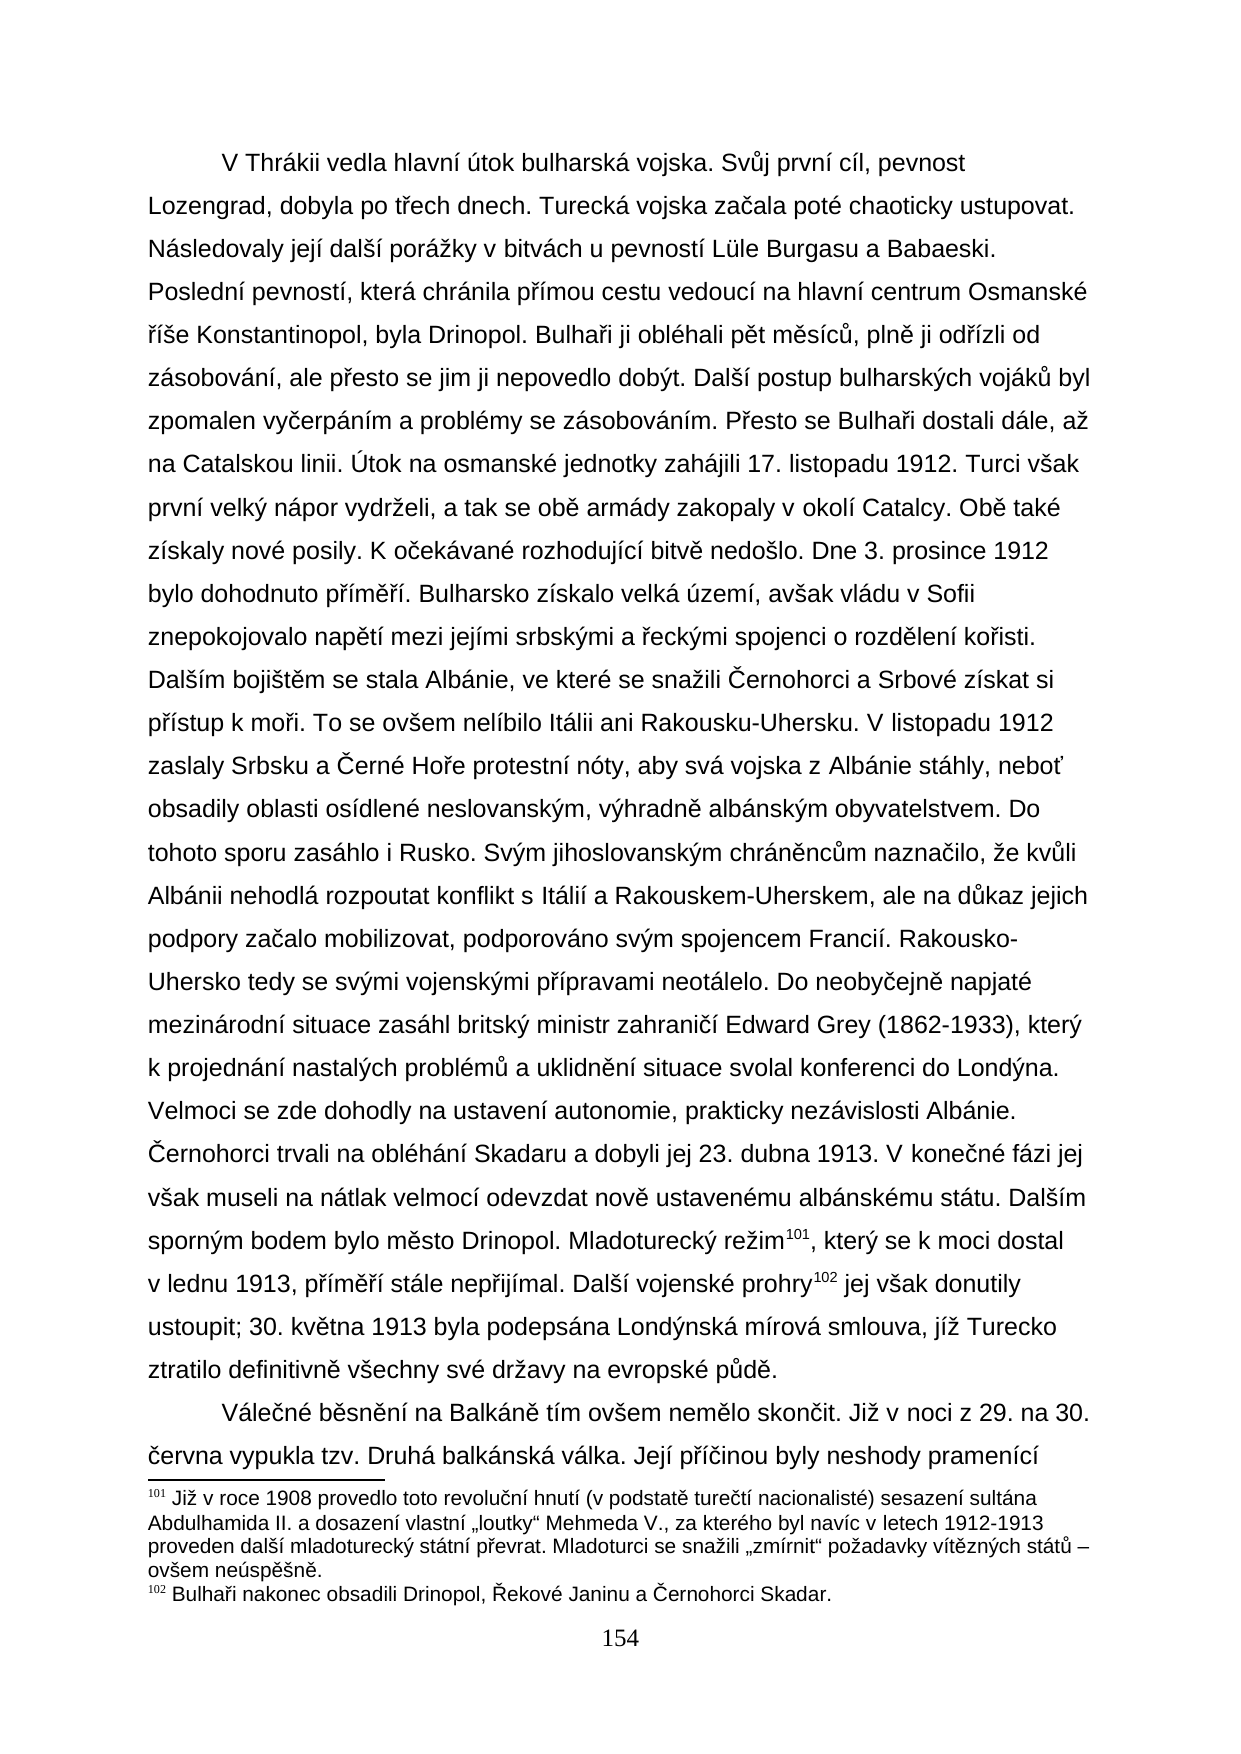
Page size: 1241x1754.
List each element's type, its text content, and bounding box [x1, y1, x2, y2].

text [148, 1398, 1093, 1470]
text V Thrákii vedla hlavní útok bulharská vojska. Svůj první cíl, pevnost Lozengrad, dobyla po třech dnech. Turecká vojska začala poté chaoticky ustupovat. Následovaly její další porážky v bitvách u pevností Lüle Burgasu a Babaeski. Poslední pevností, která chránila přímou cestu vedoucí na hlavní centrum Osmanské říše Konstantinopol, byla Drinopol. Bulhaři ji obléhali pět měsíců, plně ji odřízli od zásobování, ale přesto se jim ji nepovedlo dobýt. Další postup bulharských vojáků byl zpomalen vyčerpáním a problémy se zásobováním. Přesto se Bulhaři dostali dále, až na Catalskou linii. Útok na osmanské jednotky zahájili 17. listopadu 1912. Turci však první velký nápor vydrželi, a tak se obě armády zakopaly v okolí Catalcy. Obě také získaly nové posily. K očekávané rozhodující bitvě nedošlo. Dne 3. prosince 1912 bylo dohodnuto příměří. Bulharsko získalo velká území, avšak vládu v Sofii znepokojovalo napětí mezi jejími srbskými a řeckými spojenci o rozdělení kořisti. Dalším bojištěm se stala Albánie, ve které se snažili Černohorci a Srbové získat si přístup k moři. To se ovšem nelíbilo Itálii ani Rakousku-Uhersku. V listopadu 1912 zaslaly Srbsku a Černé Hoře protestní nóty, aby svá vojska z Albánie stáhly, neboť obsadily oblasti osídlené neslovanským, výhradně albánským obyvatelstvem. Do tohoto sporu zasáhlo i Rusko. Svým jihoslovanským chráněncům naznačilo, že kvůli Albánii nehodlá rozpoutat konflikt s Itálií a Rakouskem-Uherskem, ale na důkaz jejich podpory začalo mobilizovat, podporováno svým spojencem Francií. Rakousko-Uhersko tedy se svými vojenskými přípravami neotálelo. Do neobyčejně napjaté mezinárodní situace zasáhl britský ministr zahraničí Edward Grey (1862-1933), který k projednání nastalých problémů a uklidnění situace svolal konferenci do Londýna. Velmoci se zde dohodly na ustavení autonomie, prakticky nezávislosti Albánie. Černohorci trvali na obléhání Skadaru a dobyli jej 23. dubna 1913. V konečné fázi jej však museli na nátlak velmocí odevzdat nově ustavenému albánskému státu. Dalším sporným bodem bylo město Drinopol. Mladoturecký režim, který se k moci dostal v lednu 1913, příměří stále nepřijímal. Další vojenské prohry jej však donutily ustoupit; 30. května 1913 byla podepsána Londýnská mírová smlouva, jíž Turecko ztratilo definitivně všechny své državy na evropské půdě. [148, 148, 1093, 1384]
